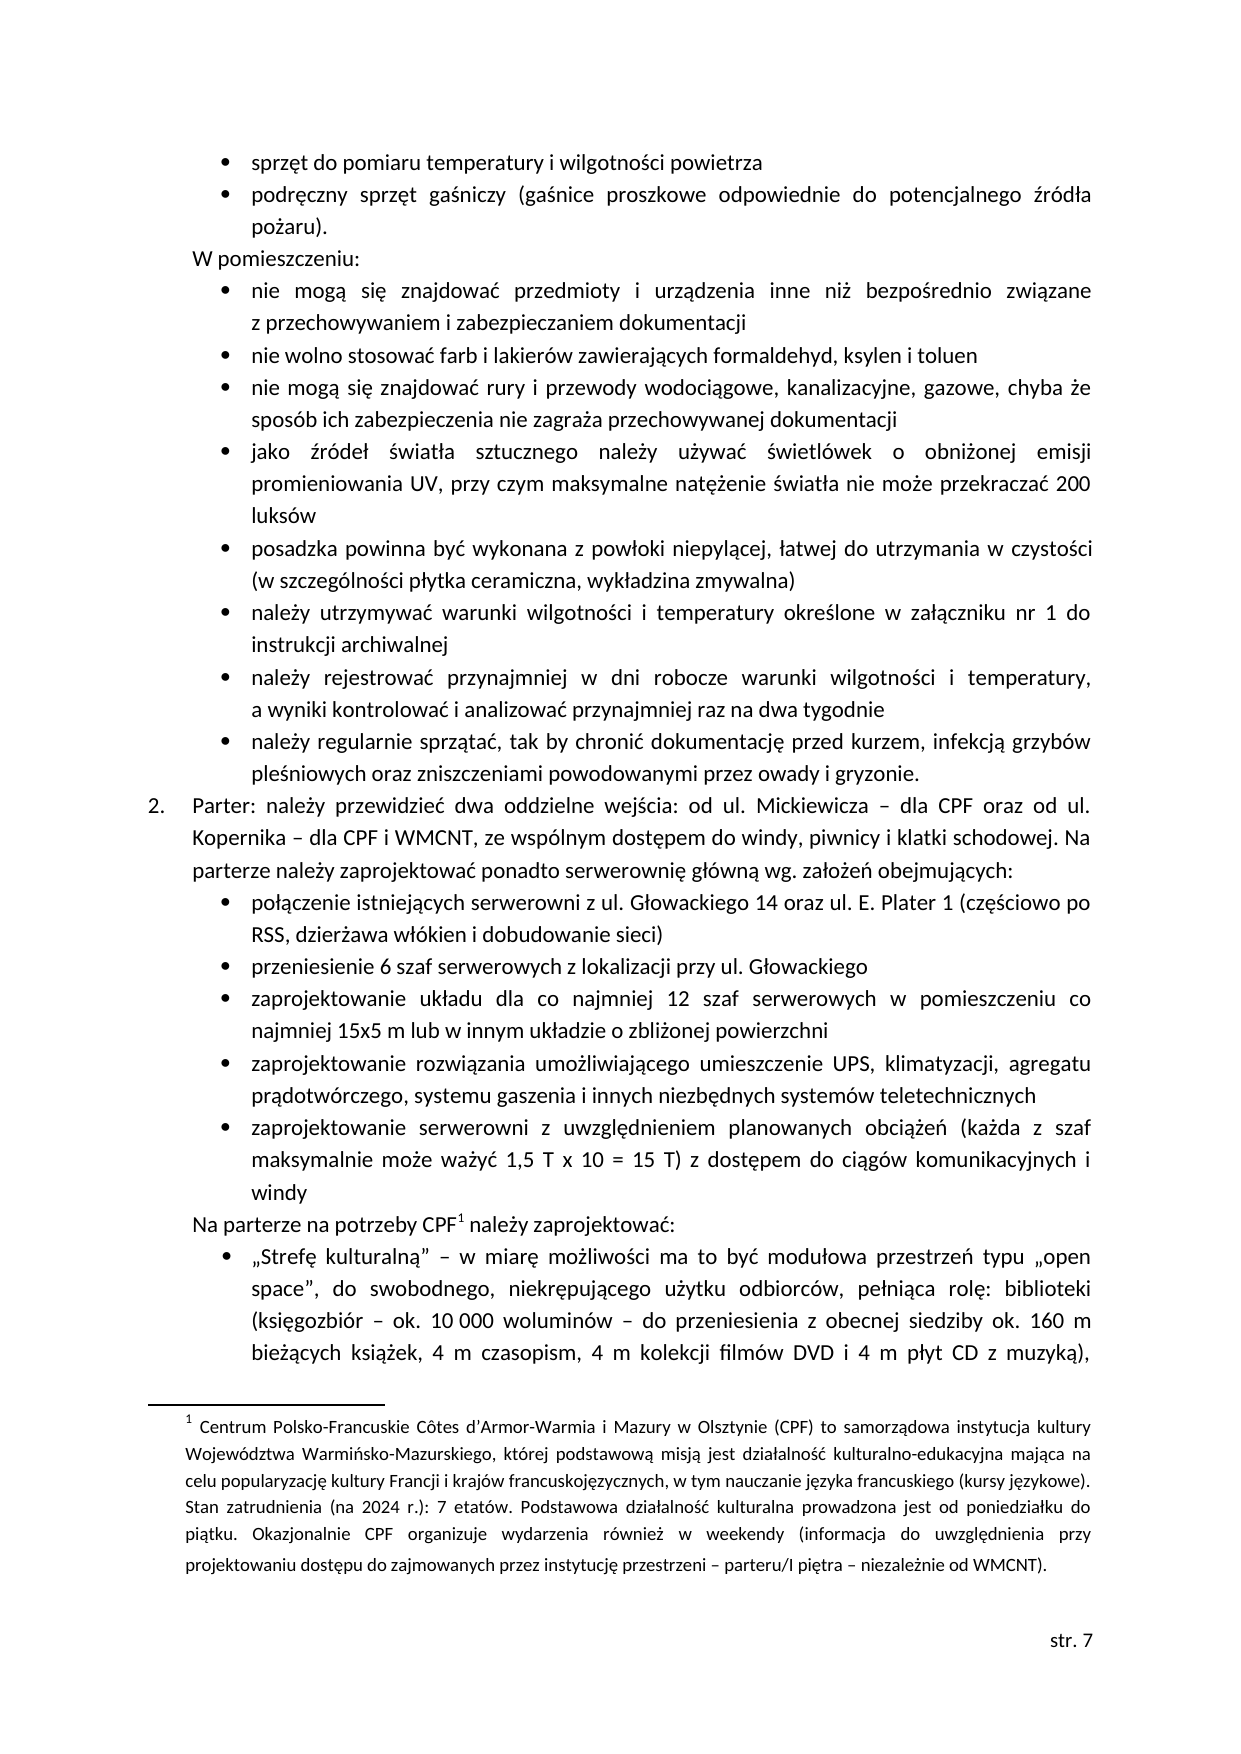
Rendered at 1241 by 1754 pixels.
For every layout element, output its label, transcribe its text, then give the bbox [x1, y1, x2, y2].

text W pomieszczeniu: [192, 244, 1093, 272]
list nie wolno stosować farb i lakierów zawierających formaldehyd, ksylen i toluen [221, 341, 1093, 369]
list podręczny sprzęt gaśniczy (gaśnice proszkowe odpowiednie do potencjalnego źródła pożaru). [221, 180, 1093, 240]
list należy rejestrować przynajmniej w dni robocze warunki wilgotności i temperatury, a wyniki kontrolować i analizować przynajmniej raz na dwa tygodnie [221, 663, 1093, 723]
list należy regularnie sprzątać, tak by chronić dokumentację przed kurzem, infekcją grzybów pleśniowych oraz zniszczeniami powodowanymi przez owady i gryzonie. [221, 727, 1093, 787]
list nie mogą się znajdować rury i przewody wodociągowe, kanalizacyjne, gazowe, chyba że sposób ich zabezpieczenia nie zagraża przechowywanej dokumentacji [221, 373, 1093, 433]
list zaprojektowanie rozwiązania umożliwiającego umieszczenie UPS, klimatyzacji, agregatu prądotwórczego, systemu gaszenia i innych niezbędnych systemów teletechnicznych [221, 1049, 1093, 1109]
text Na parterze na potrzeby CPF należy zaprojektować: [192, 1210, 1093, 1238]
list połączenie istniejących serwerowni z ul. Głowackiego 14 oraz ul. E. Plater 1 (częściowo po RSS, dzierżawa włókien i dobudowanie sieci) [221, 888, 1093, 948]
list zaprojektowanie układu dla co najmniej 12 szaf serwerowych w pomieszczeniu co najmniej 15x5 m lub w innym układzie o zbliżonej powierzchni [221, 984, 1093, 1045]
list sprzęt do pomiaru temperatury i wilgotności powietrza [221, 148, 1093, 176]
list jako źródeł światła sztucznego należy używać świetlówek o obniżonej emisji promieniowania UV, przy czym maksymalne natężenie światła nie może przekraczać 200 luksów [221, 437, 1093, 530]
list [223, 1242, 1093, 1367]
list zaprojektowanie serwerowni z uwzględnieniem planowanych obciążeń (każda z szaf maksymalnie może ważyć 1,5 T x 10 = 15 T) z dostępem do ciągów komunikacyjnych i windy [221, 1113, 1093, 1206]
list należy utrzymywać warunki wilgotności i temperatury określone w załączniku nr 1 do instrukcji archiwalnej [221, 598, 1093, 658]
list Parter: należy przewidzieć dwa oddzielne wejścia: od ul. Mickiewicza – dla CPF oraz od ul. Kopernika – dla CPF i WMCNT, ze wspólnym dostępem do windy, piwnicy i klatki schodowej. Na parterze należy zaprojektować ponadto serwerownię główną wg. założeń obejmujących: [148, 791, 1093, 884]
list przeniesienie 6 szaf serwerowych z lokalizacji przy ul. Głowackiego [221, 952, 1093, 980]
list nie mogą się znajdować przedmioty i urządzenia inne niż bezpośrednio związane z przechowywaniem i zabezpieczaniem dokumentacji [221, 276, 1093, 337]
list posadzka powinna być wykonana z powłoki niepylącej, łatwej do utrzymania w czystości (w szczególności płytka ceramiczna, wykładzina zmywalna) [221, 534, 1093, 594]
